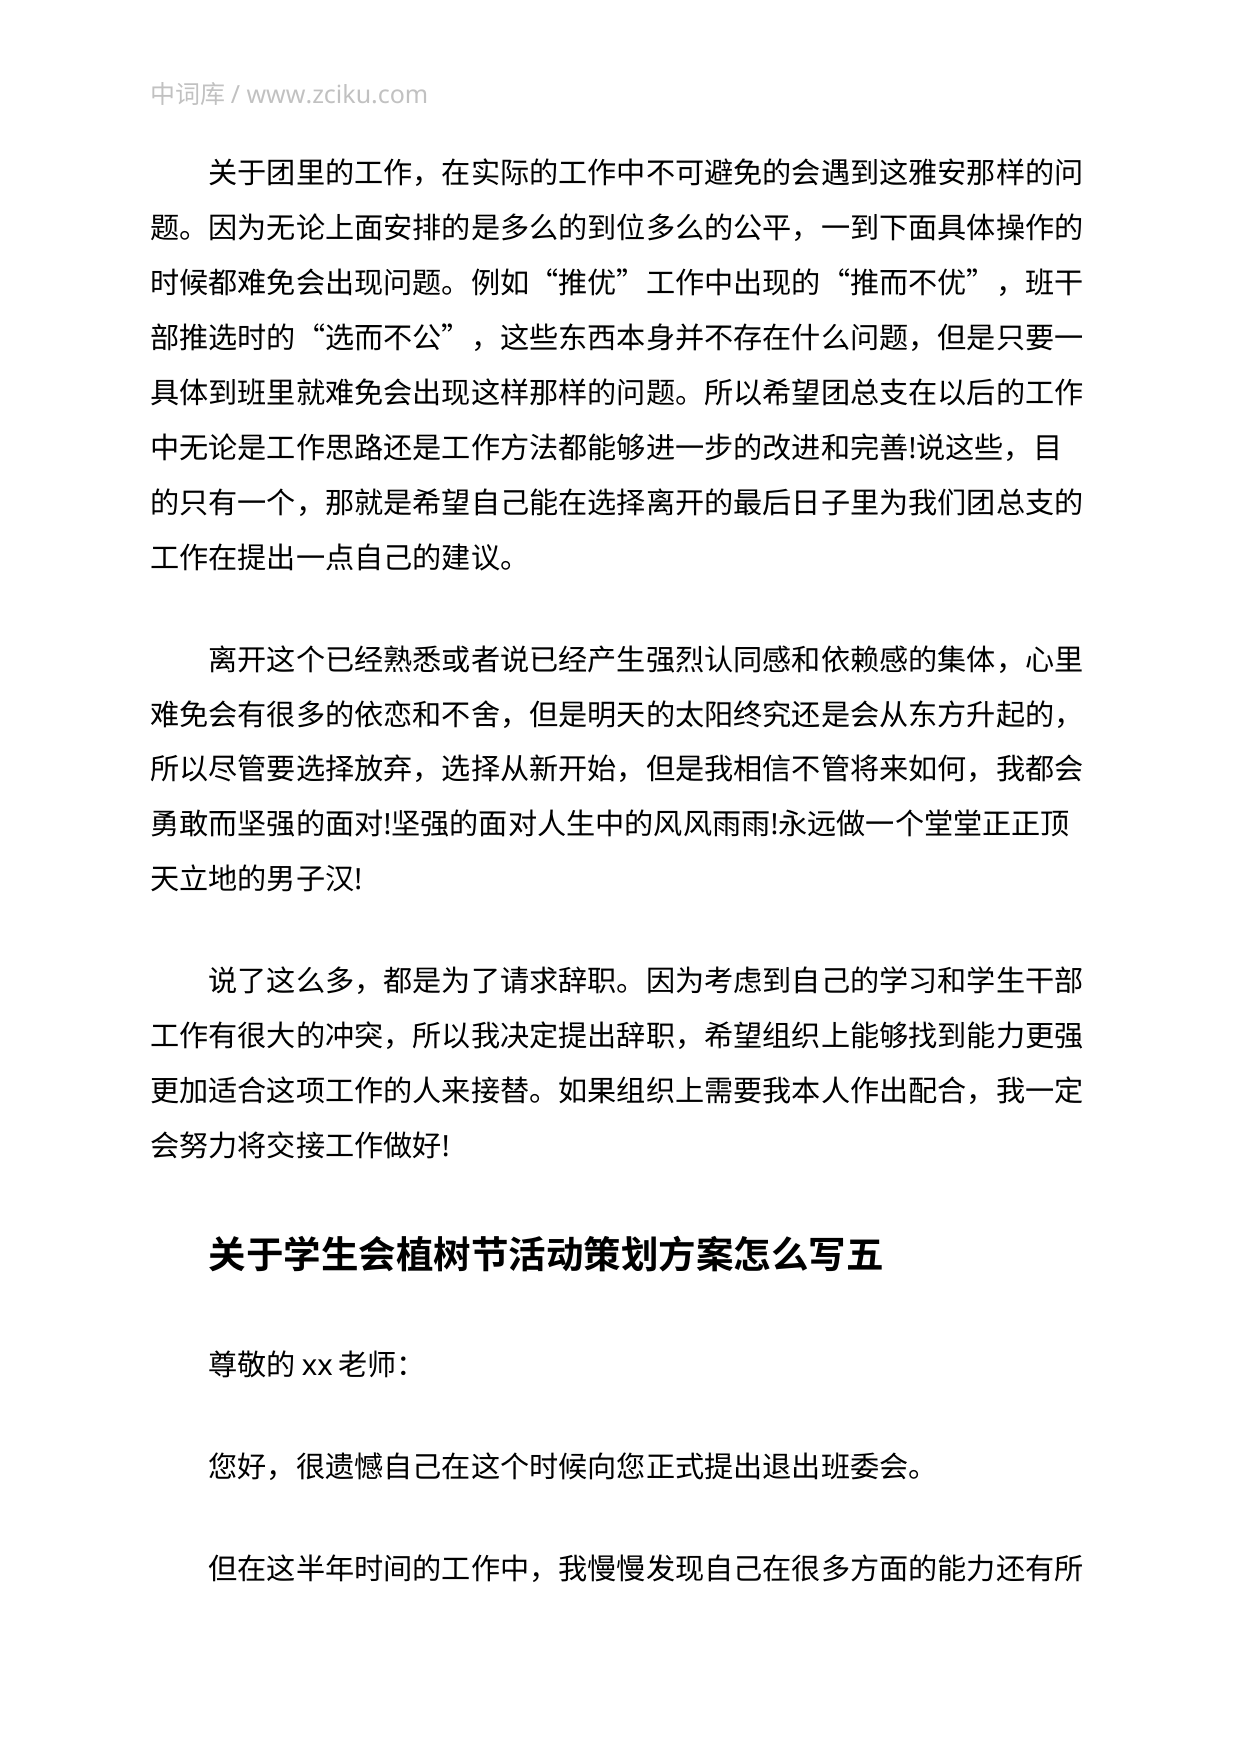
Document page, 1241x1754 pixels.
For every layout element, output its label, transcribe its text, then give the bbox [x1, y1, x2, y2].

text 关于学生会植树节活动策划方案怎么写五 [150, 1224, 1090, 1279]
text 说了这么多，都是为了请求辞职。因为考虑到自己的学习和学生干部工作有很大的冲突，所以我决定提出辞职，希望组织上能够找到能力更强更加适合这项工作的人来接替。如果组织上需要我本人作出配合，我一定会努力将交接工作做好! [150, 958, 1090, 1165]
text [150, 1546, 1090, 1588]
text 尊敬的xx老师： [150, 1342, 1090, 1384]
text 关于团里的工作，在实际的工作中不可避免的会遇到这雅安那样的问题。因为无论上面安排的是多么的到位多么的公平，一到下面具体操作的时候都难免会出现问题。例如“推优”工作中出现的“推而不优”，班干部推选时的“选而不公”，这些东西本身并不存在什么问题，但是只要一具体到班里就难免会出现这样那样的问题。所以希望团总支在以后的工作中无论是工作思路还是工作方法都能够进一步的改进和完善!说这些，目的只有一个，那就是希望自己能在选择离开的最后日子里为我们团总支的工作在提出一点自己的建议。 [150, 150, 1090, 577]
text 离开这个已经熟悉或者说已经产生强烈认同感和依赖感的集体，心里难免会有很多的依恋和不舍，但是明天的太阳终究还是会从东方升起的，所以尽管要选择放弃，选择从新开始，但是我相信不管将来如何，我都会勇敢而坚强的面对!坚强的面对人生中的风风雨雨!永远做一个堂堂正正顶天立地的男子汉! [150, 636, 1090, 898]
text 您好，很遗憾自己在这个时候向您正式提出退出班委会。 [150, 1444, 1090, 1486]
